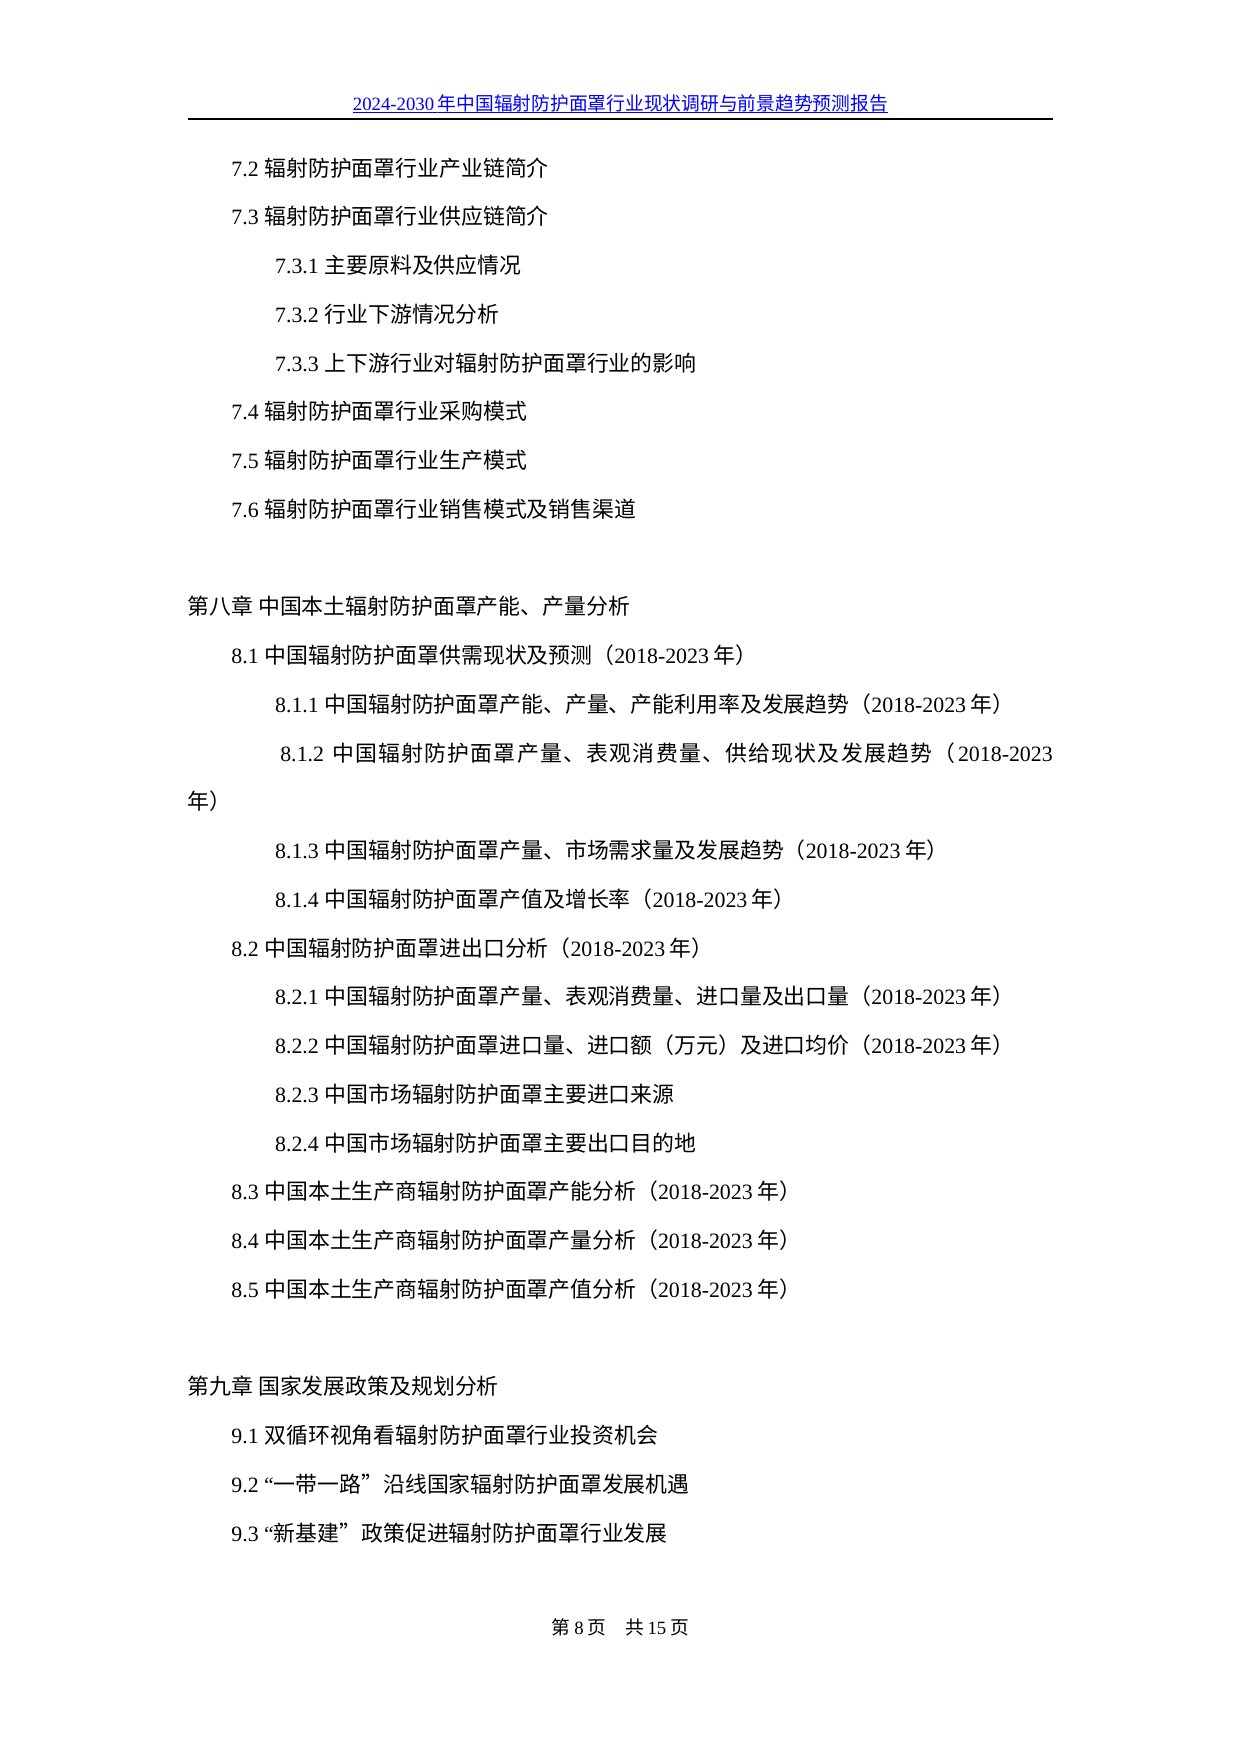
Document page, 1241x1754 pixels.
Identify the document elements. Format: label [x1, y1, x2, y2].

text [187, 150, 1053, 1548]
